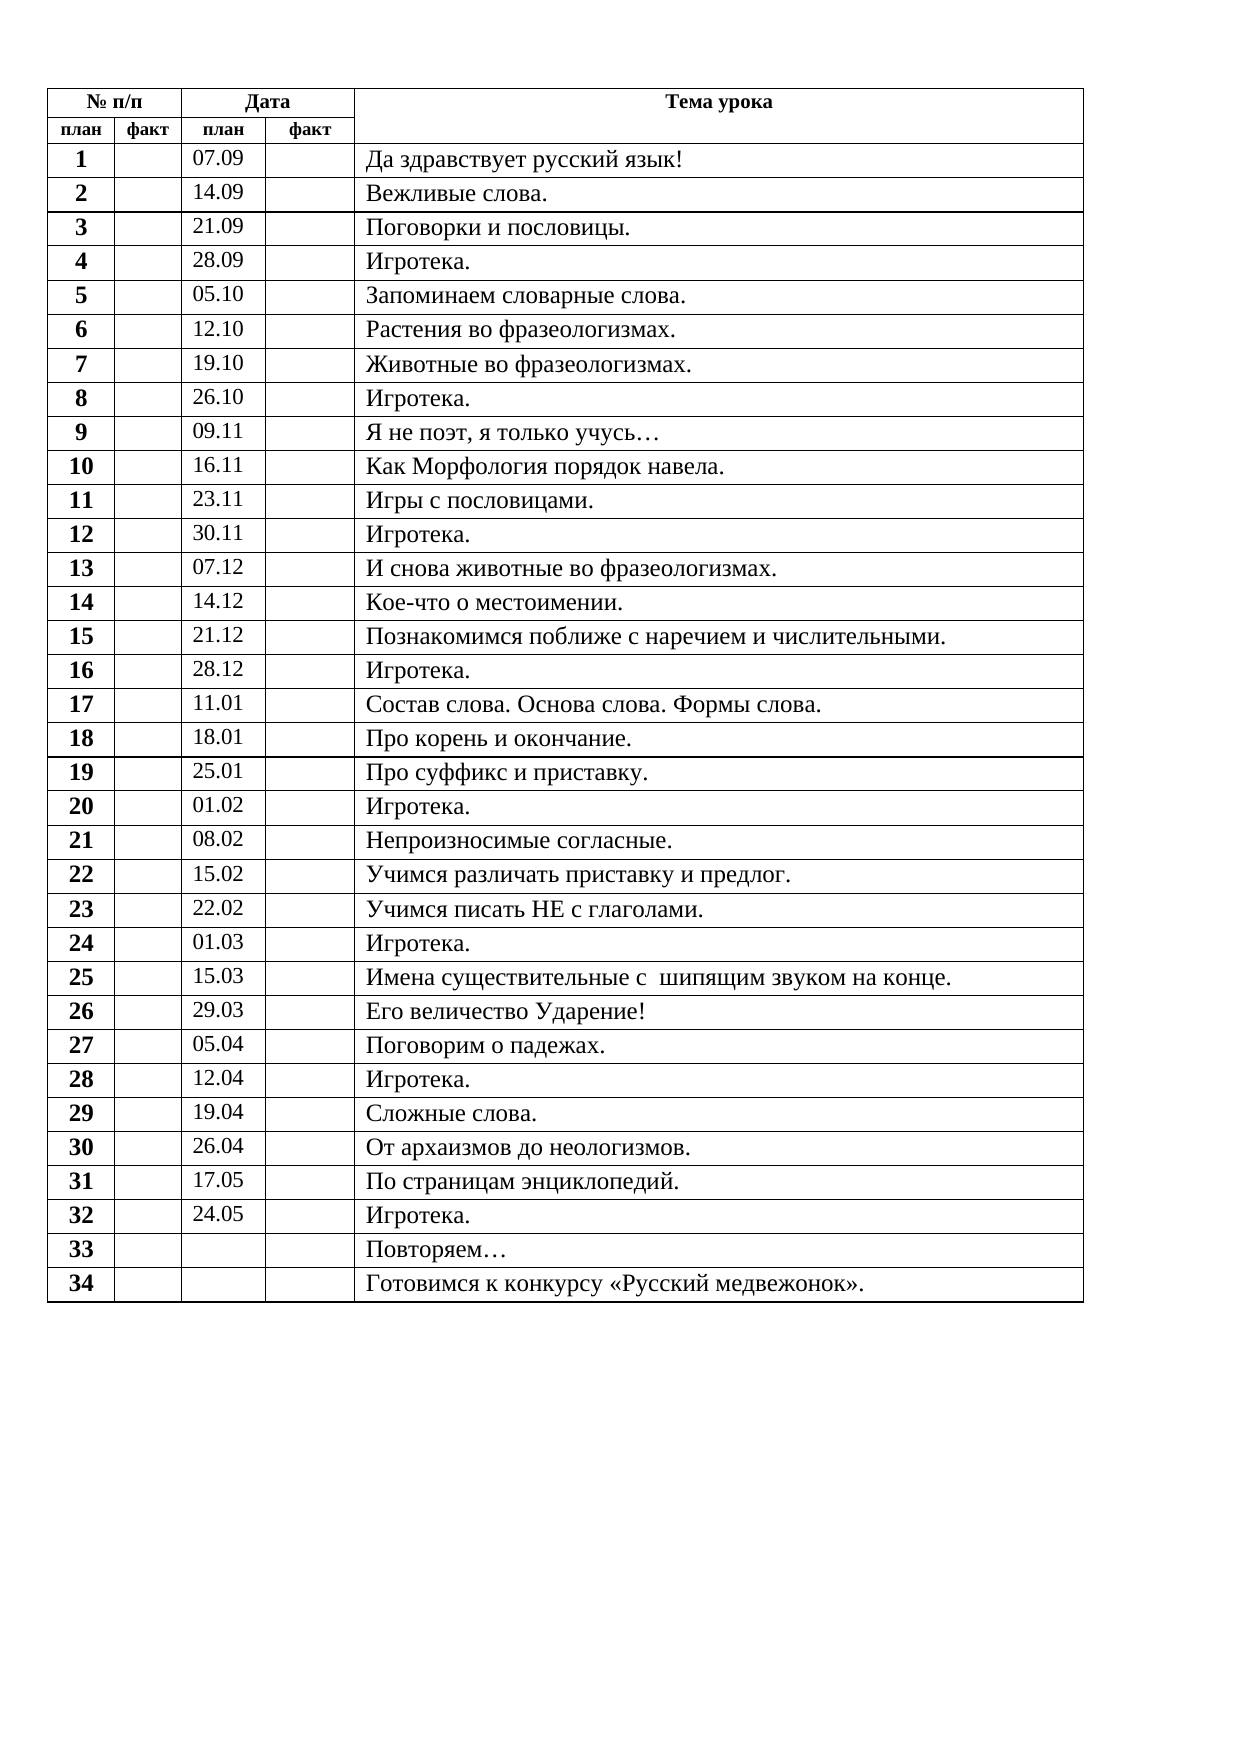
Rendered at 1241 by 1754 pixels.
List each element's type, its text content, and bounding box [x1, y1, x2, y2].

table_cell [115, 723, 181, 756]
table_cell [115, 587, 181, 620]
table_cell 19.04 [182, 1098, 265, 1131]
table_cell 16.11 [182, 451, 265, 484]
table_cell [115, 1200, 181, 1233]
table_cell 3 [48, 213, 114, 245]
table_cell Поговорки и пословицы. [355, 213, 1083, 245]
table_cell 26 [48, 996, 114, 1029]
table_cell 18 [48, 723, 114, 756]
table_cell Растения во фразеологизмах. [355, 315, 1083, 348]
table_cell 20 [48, 791, 114, 824]
table_cell факт [115, 118, 181, 143]
table_cell [115, 281, 181, 313]
table_cell [115, 315, 181, 348]
table_cell 15.02 [182, 860, 265, 893]
table_cell Учимся писать НЕ с глаголами. [355, 894, 1083, 927]
table_cell Игры с пословицами. [355, 485, 1083, 518]
table_cell [115, 1064, 181, 1097]
table_cell Игротека. [355, 1064, 1083, 1097]
table_cell 17 [48, 689, 114, 722]
table_cell [115, 758, 181, 790]
table_cell Поговорим о падежах. [355, 1030, 1083, 1063]
table_cell 24 [48, 928, 114, 961]
table_cell [115, 349, 181, 382]
table_cell 7 [48, 349, 114, 382]
table_cell план [182, 118, 265, 143]
table_cell 28.09 [182, 246, 265, 279]
table_cell 25 [48, 962, 114, 995]
table_cell [115, 894, 181, 927]
table_cell [266, 826, 354, 858]
table_cell план [48, 118, 114, 143]
table_cell [115, 417, 181, 450]
table_cell 13 [48, 553, 114, 586]
table_cell [182, 1234, 265, 1267]
table_cell 29.03 [182, 996, 265, 1029]
table_cell 15.03 [182, 962, 265, 995]
table_cell И снова животные во фразеологизмах. [355, 553, 1083, 586]
table_cell 18.01 [182, 723, 265, 756]
table_cell [266, 996, 354, 1029]
table_cell 21.09 [182, 213, 265, 245]
table_cell Игротека. [355, 519, 1083, 552]
table_cell [266, 689, 354, 722]
table_cell Я не поэт, я только учусь… [355, 417, 1083, 450]
table_cell [266, 417, 354, 450]
table_cell Игротека. [355, 655, 1083, 688]
table_cell [266, 894, 354, 927]
table_cell [266, 1098, 354, 1131]
table_cell 30 [48, 1132, 114, 1165]
table_cell [115, 1234, 181, 1267]
table_cell Про суффикс и приставку. [355, 758, 1083, 790]
table_cell Учимся различать приставку и предлог. [355, 860, 1083, 893]
table_cell [115, 655, 181, 688]
table_cell [115, 1268, 181, 1301]
table_cell [266, 1064, 354, 1097]
table_cell [115, 485, 181, 518]
table_cell [115, 962, 181, 995]
table_cell [266, 349, 354, 382]
table_cell Готовимся к конкурсу «Русский медвежонок». [355, 1268, 1083, 1301]
table_cell 31 [48, 1166, 114, 1199]
table_cell [115, 996, 181, 1029]
table_cell [266, 178, 354, 211]
table_cell 16 [48, 655, 114, 688]
table_cell 32 [48, 1200, 114, 1233]
table_cell [115, 1132, 181, 1165]
table_cell Познакомимся поближе с наречием и числительными. [355, 621, 1083, 654]
table_cell [266, 1268, 354, 1301]
table_cell По страницам энциклопедий. [355, 1166, 1083, 1199]
table_cell [115, 213, 181, 245]
table_header Дата [182, 89, 354, 117]
table_cell [115, 928, 181, 961]
table_cell Игротека. [355, 1200, 1083, 1233]
table_cell 9 [48, 417, 114, 450]
table_cell [266, 655, 354, 688]
table_cell 14.09 [182, 178, 265, 211]
table_cell Непроизносимые согласные. [355, 826, 1083, 858]
table_cell 26.04 [182, 1132, 265, 1165]
table_cell 12 [48, 519, 114, 552]
table_cell [266, 758, 354, 790]
table_cell 25.01 [182, 758, 265, 790]
table_cell 28 [48, 1064, 114, 1097]
table_cell [266, 383, 354, 416]
table_cell 2 [48, 178, 114, 211]
table_cell Животные во фразеологизмах. [355, 349, 1083, 382]
table_cell [115, 860, 181, 893]
table_cell [266, 1200, 354, 1233]
table_cell Как Морфология порядок навела. [355, 451, 1083, 484]
table_cell 1 [48, 144, 114, 177]
table_cell Игротека. [355, 791, 1083, 824]
table_cell 05.04 [182, 1030, 265, 1063]
table_header № п/п [48, 89, 181, 117]
table_cell 6 [48, 315, 114, 348]
table_cell [115, 519, 181, 552]
table_cell [266, 928, 354, 961]
table_cell 34 [48, 1268, 114, 1301]
table_cell 07.09 [182, 144, 265, 177]
table_cell [266, 1132, 354, 1165]
table_cell [266, 519, 354, 552]
table_cell 09.11 [182, 417, 265, 450]
table_cell 26.10 [182, 383, 265, 416]
table_cell От архаизмов до неологизмов. [355, 1132, 1083, 1165]
table_cell 12.04 [182, 1064, 265, 1097]
table_cell 22.02 [182, 894, 265, 927]
table_cell [115, 451, 181, 484]
table_cell [115, 246, 181, 279]
table_cell 30.11 [182, 519, 265, 552]
table_cell 14.12 [182, 587, 265, 620]
table_cell 28.12 [182, 655, 265, 688]
table_cell Запоминаем словарные слова. [355, 281, 1083, 313]
table_cell 21 [48, 826, 114, 858]
table_cell Состав слова. Основа слова. Формы слова. [355, 689, 1083, 722]
table_cell 05.10 [182, 281, 265, 313]
table_cell 11 [48, 485, 114, 518]
table_header Тема урока [355, 89, 1083, 143]
table_cell [115, 1166, 181, 1199]
table_cell [115, 553, 181, 586]
table_cell [266, 962, 354, 995]
table_cell Про корень и окончание. [355, 723, 1083, 756]
table_cell 24.05 [182, 1200, 265, 1233]
table_cell [266, 144, 354, 177]
table_cell [115, 178, 181, 211]
table_cell 5 [48, 281, 114, 313]
table_cell Сложные слова. [355, 1098, 1083, 1131]
table_cell [266, 791, 354, 824]
table_cell [115, 383, 181, 416]
table_cell [266, 860, 354, 893]
table_cell 29 [48, 1098, 114, 1131]
table_cell 01.02 [182, 791, 265, 824]
table_cell Игротека. [355, 928, 1083, 961]
table_cell 12.10 [182, 315, 265, 348]
table_cell [266, 281, 354, 313]
table_cell Кое-что о местоимении. [355, 587, 1083, 620]
table_cell [266, 315, 354, 348]
table_cell 22 [48, 860, 114, 893]
table_cell [266, 723, 354, 756]
table_cell 8 [48, 383, 114, 416]
table_cell [115, 689, 181, 722]
table_cell 27 [48, 1030, 114, 1063]
table_cell [266, 1166, 354, 1199]
table_cell 10 [48, 451, 114, 484]
table_cell 08.02 [182, 826, 265, 858]
table_cell 07.12 [182, 553, 265, 586]
table_cell [266, 1234, 354, 1267]
table_cell Да здравствует русский язык! [355, 144, 1083, 177]
table_cell [266, 246, 354, 279]
table_cell Имена существительные с шипящим звуком на конце. [355, 962, 1083, 995]
table_cell [266, 621, 354, 654]
table_cell [266, 587, 354, 620]
table_cell факт [266, 118, 354, 143]
table_cell 23 [48, 894, 114, 927]
table_cell [266, 1030, 354, 1063]
table_cell 15 [48, 621, 114, 654]
table_cell [115, 1030, 181, 1063]
table_cell 33 [48, 1234, 114, 1267]
table_cell 14 [48, 587, 114, 620]
table_cell [115, 144, 181, 177]
table_cell Игротека. [355, 246, 1083, 279]
table_cell Его величество Ударение! [355, 996, 1083, 1029]
table_cell [115, 791, 181, 824]
table_cell [115, 1098, 181, 1131]
table_cell [182, 1268, 265, 1301]
table_cell [115, 621, 181, 654]
table_cell 11.01 [182, 689, 265, 722]
table_cell 23.11 [182, 485, 265, 518]
table_cell [266, 451, 354, 484]
table_cell 19.10 [182, 349, 265, 382]
table_cell 01.03 [182, 928, 265, 961]
table_cell 19 [48, 758, 114, 790]
table_cell Игротека. [355, 383, 1083, 416]
table_cell [266, 213, 354, 245]
table_cell [266, 553, 354, 586]
table_cell [266, 485, 354, 518]
table_cell 4 [48, 246, 114, 279]
table_cell Вежливые слова. [355, 178, 1083, 211]
table_cell 21.12 [182, 621, 265, 654]
table_cell Повторяем… [355, 1234, 1083, 1267]
table_cell 17.05 [182, 1166, 265, 1199]
table_cell [115, 826, 181, 858]
